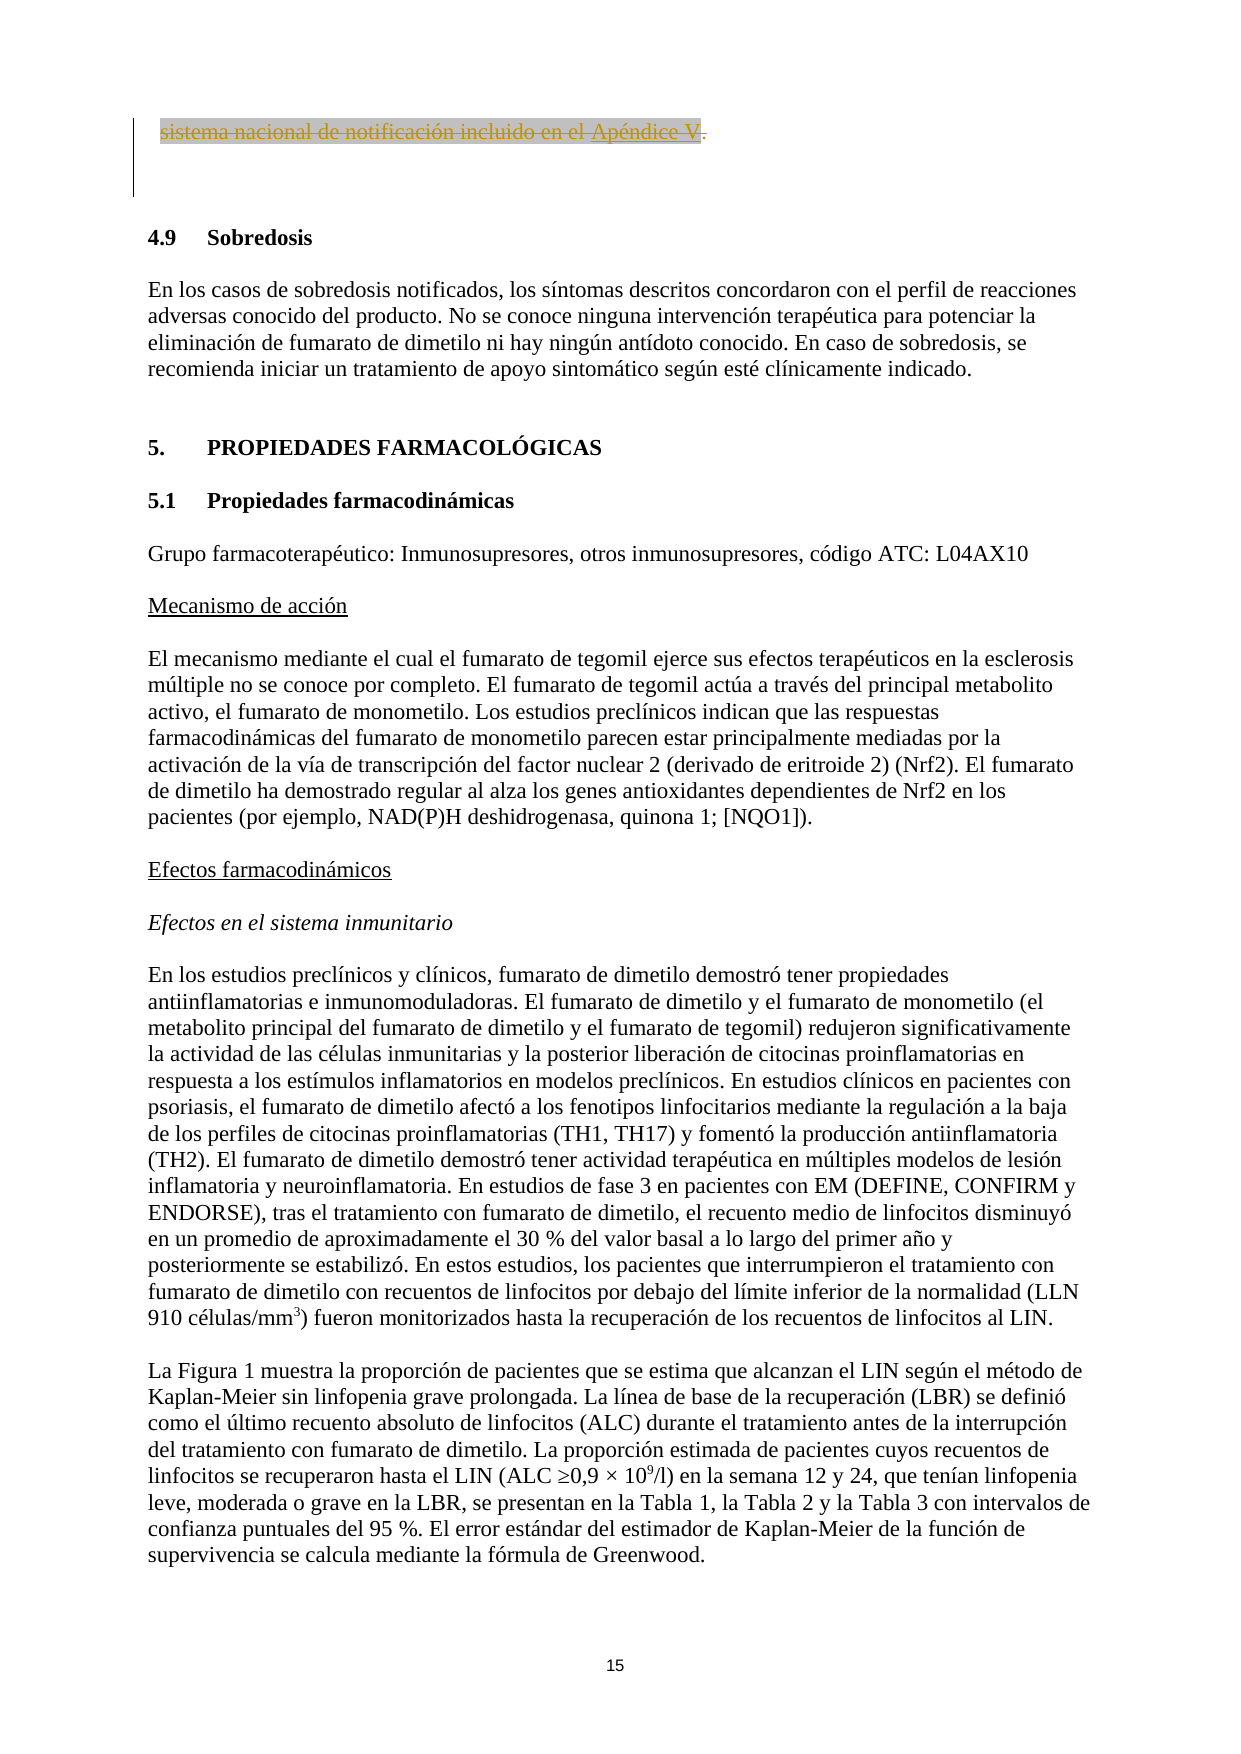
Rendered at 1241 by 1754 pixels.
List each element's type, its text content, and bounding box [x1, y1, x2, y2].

list El mecanismo mediante el cual el fumarato de tegomil ejerce sus efectos terapéuticos en la esclerosis múltiple no se conoce por completo. El fumarato de tegomil actúa a través del principal metabolito activo, el fumarato de monometilo. Los estudios preclínicos indican que las respuestas farmacodinámicas del fumarato de monometilo parecen estar principalmente mediadas por la activación de la vía de transcripción del factor nuclear 2 (derivado de eritroide 2) (Nrf2). El fumarato de dimetilo ha demostrado regular al alza los genes antioxidantes dependientes de Nrf2 en los pacientes (por ejemplo, NAD(P)H deshidrogenasa, quinona 1; [NQO1]). [148, 645, 1093, 830]
text En los casos de sobredosis notificados, los síntomas descritos concordaron con el perfil de reacciones adversas conocido del producto. No se conoce ninguna intervención terapéutica para potenciar la eliminación de fumarato de dimetilo ni hay ningún antídoto conocido. En caso de sobredosis, se recomienda iniciar un tratamiento de apoyo sintomático según esté clínicamente indicado. [148, 276, 1092, 382]
list Efectos en el sistema inmunitario [148, 909, 1092, 935]
list La Figura 1 muestra la proporción de pacientes que se estima que alcanzan el LIN según el método de Kaplan-Meier sin linfopenia grave prolongada. La línea de base de la recuperación (LBR) se definió como el último recuento absoluto de linfocitos (ALC) durante el tratamiento antes de la interrupción del tratamiento con fumarato de dimetilo. La proporción estimada de pacientes cuyos recuentos de linfocitos se recuperaron hasta el LIN (ALC ≥0,9 × 109/l) en la semana 12 y 24, que tenían linfopenia leve, moderada o grave en la LBR, se presentan en la Tabla 1, la Tabla 2 y la Tabla 3 con intervalos de confianza puntuales del 95 %. El error estándar del estimador de Kaplan-Meier de la función de supervivencia se calcula mediante la fórmula de Greenwood. [148, 1357, 1093, 1568]
text 5.1 Propiedades farmacodinámicas [148, 487, 1092, 513]
list En los estudios preclínicos y clínicos, fumarato de dimetilo demostró tener propiedades antiinflamatorias e inmunomoduladoras. El fumarato de dimetilo y el fumarato de monometilo (el metabolito principal del fumarato de dimetilo y el fumarato de tegomil) redujeron significativamente la actividad de las células inmunitarias y la posterior liberación de citocinas proinflamatorias en respuesta a los estímulos inflamatorios en modelos preclínicos. En estudios clínicos en pacientes con psoriasis, el fumarato de dimetilo afectó a los fenotipos linfocitarios mediante la regulación a la baja de los perfiles de citocinas proinflamatorias (TH1, TH17) y fomentó la producción antiinflamatoria (TH2). El fumarato de dimetilo demostró tener actividad terapéutica en múltiples modelos de lesión inflamatoria y neuroinflamatoria. En estudios de fase 3 en pacientes con EM (DEFINE, CONFIRM y ENDORSE), tras el tratamiento con fumarato de dimetilo, el recuento medio de linfocitos disminuyó en un promedio de aproximadamente el 30 % del valor basal a lo largo del primer año y posteriormente se estabilizó. En estos estudios, los pacientes que interrumpieron el tratamiento con fumarato de dimetilo con recuentos de linfocitos por debajo del límite inferior de la normalidad (LLN 910 células/mm3) fueron monitorizados hasta la recuperación de los recuentos de linfocitos al LIN. [148, 961, 1092, 1330]
text 4.9 Sobredosis [148, 223, 1092, 250]
text 5. PROPIEDADES FARMACOLÓGICAS [148, 434, 1092, 461]
list Grupo farmacoterapéutico: Inmunosupresores, otros inmunosupresores, código ATC: L04AX10 [148, 540, 1093, 566]
text Efectos farmacodinámicos [148, 856, 1092, 882]
text Mecanismo de acción [148, 592, 1092, 619]
